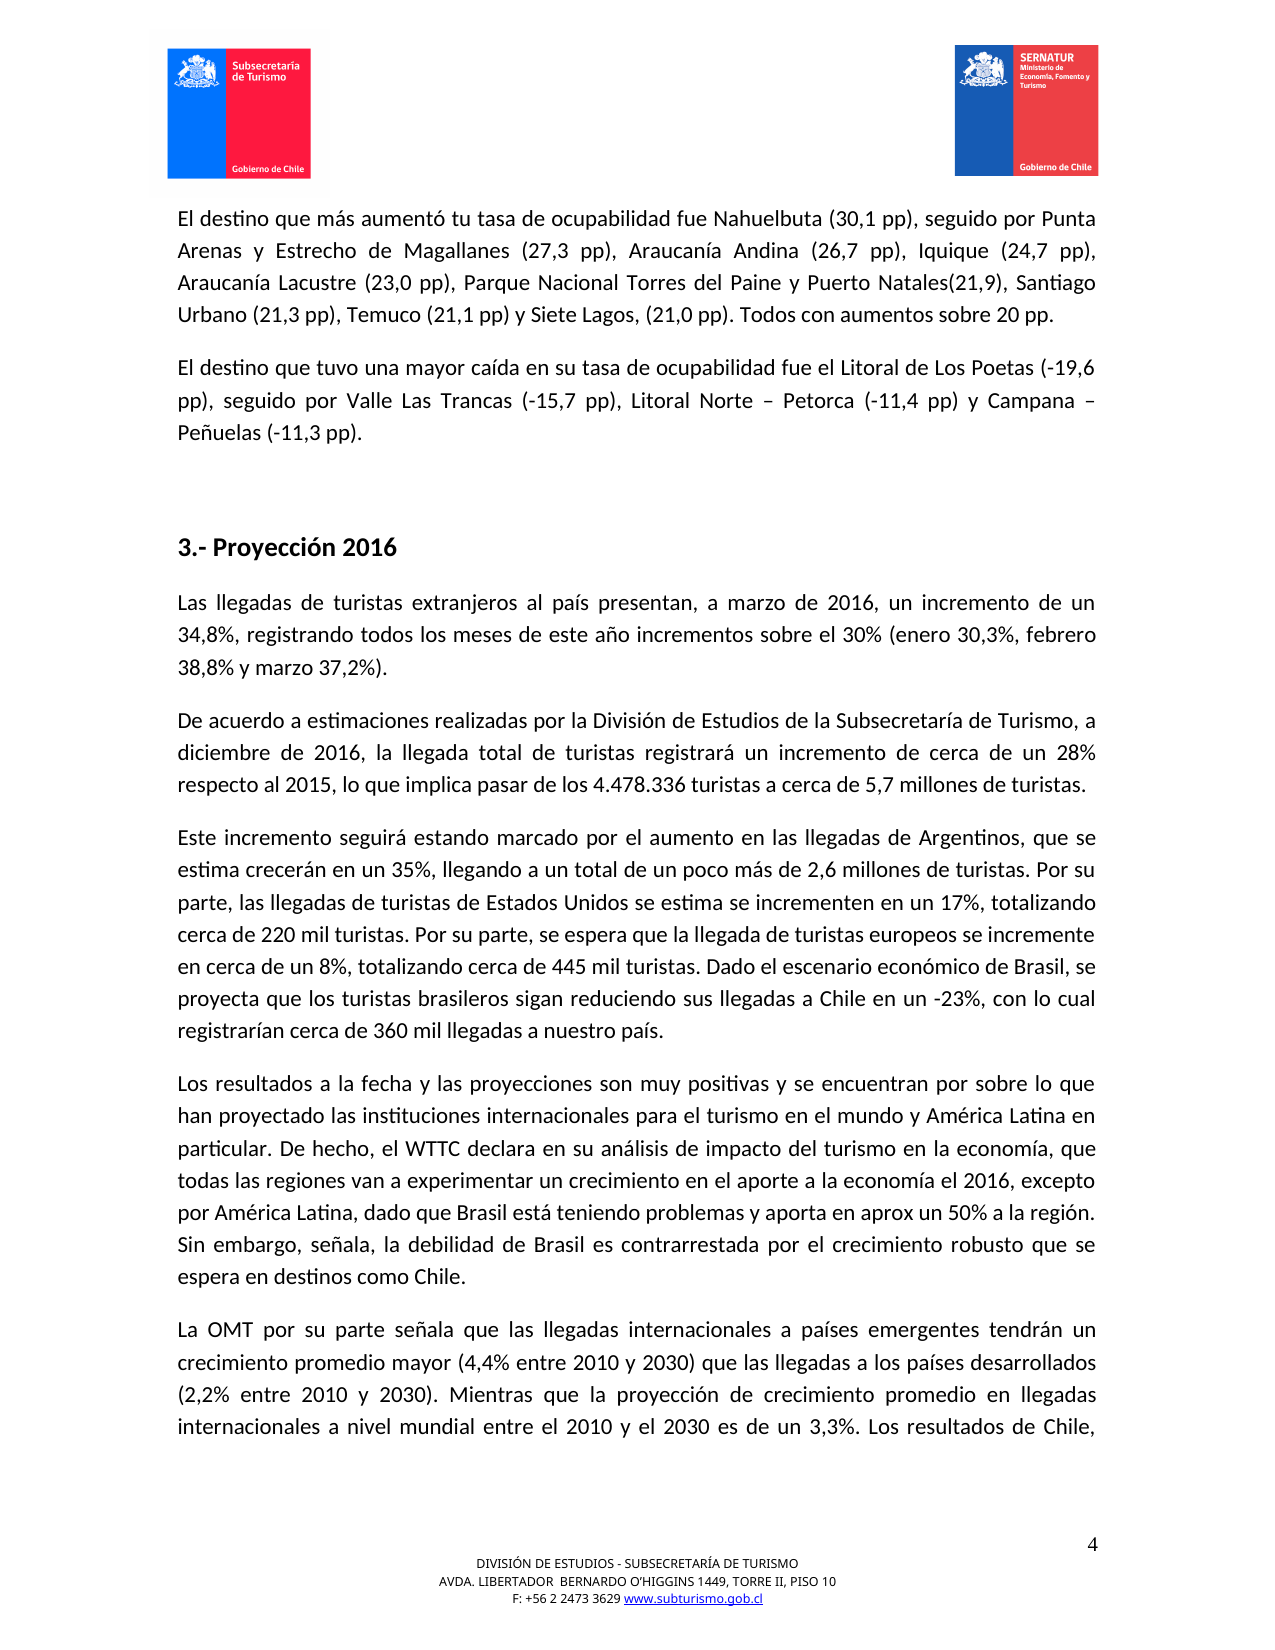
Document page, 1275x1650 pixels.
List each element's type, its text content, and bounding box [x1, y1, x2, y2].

text De acuerdo a estimaciones realizadas por la División de Estudios de la Subsecretaría de Turismo, a diciembre de 2016, la llegada total de turistas registrará un incremento de cerca de un 28% respecto al 2015, lo que implica pasar de los 4.478.336 turistas a cerca de 5,7 millones de turistas. [177, 706, 1098, 798]
text Este incremento seguirá estando marcado por el aumento en las llegadas de Argentinos, que se estima crecerán en un 35%, llegando a un total de un poco más de 2,6 millones de turistas. Por su parte, las llegadas de turistas de Estados Unidos se estima se incrementen en un 17%, totalizando cerca de 220 mil turistas. Por su parte, se espera que la llegada de turistas europeos se incremente en cerca de un 8%, totalizando cerca de 445 mil turistas. Dado el escenario económico de Brasil, se proyecta que los turistas brasileros sigan reduciendo sus llegadas a Chile en un -23%, con lo cual registrarían cerca de 360 mil llegadas a nuestro país. [177, 823, 1098, 1044]
text El destino que más aumentó tu tasa de ocupabilidad fue Nahuelbuta (30,1 pp), seguido por Punta Arenas y Estrecho de Magallanes (27,3 pp), Araucanía Andina (26,7 pp), Iquique (24,7 pp), Araucanía Lacustre (23,0 pp), Parque Nacional Torres del Paine y Puerto Natales(21,9), Santiago Urbano (21,3 pp), Temuco (21,1 pp) y Siete Lagos, (21,0 pp). Todos con aumentos sobre 20 pp. [177, 204, 1098, 328]
text Las llegadas de turistas extranjeros al país presentan, a marzo de 2016, un incremento de un 34,8%, registrando todos los meses de este año incrementos sobre el 30% (enero 30,3%, febrero 38,8% y marzo 37,2%). [177, 588, 1098, 681]
text Los resultados a la fecha y las proyecciones son muy positivas y se encuentran por sobre lo que han proyectado las instituciones internacionales para el turismo en el mundo y América Latina en particular. De hecho, el WTTC declara en su análisis de impacto del turismo en la economía, que todas las regiones van a experimentar un crecimiento en el aporte a la economía el 2016, excepto por América Latina, dado que Brasil está teniendo problemas y aporta en aprox un 50% a la región. Sin embargo, señala, la debilidad de Brasil es contrarrestada por el crecimiento robusto que se espera en destinos como Chile. [177, 1069, 1098, 1291]
text 3.- Proyección 2016 [177, 530, 1098, 563]
picture [148, 29, 330, 198]
text El destino que tuvo una mayor caída en su tasa de ocupabilidad fue el Litoral de Los Poetas (-19,6 pp), seguido por Valle Las Trancas (-15,7 pp), Litoral Norte – Petorca (-11,4 pp) y Campana – Peñuelas (-11,3 pp). [177, 353, 1098, 446]
